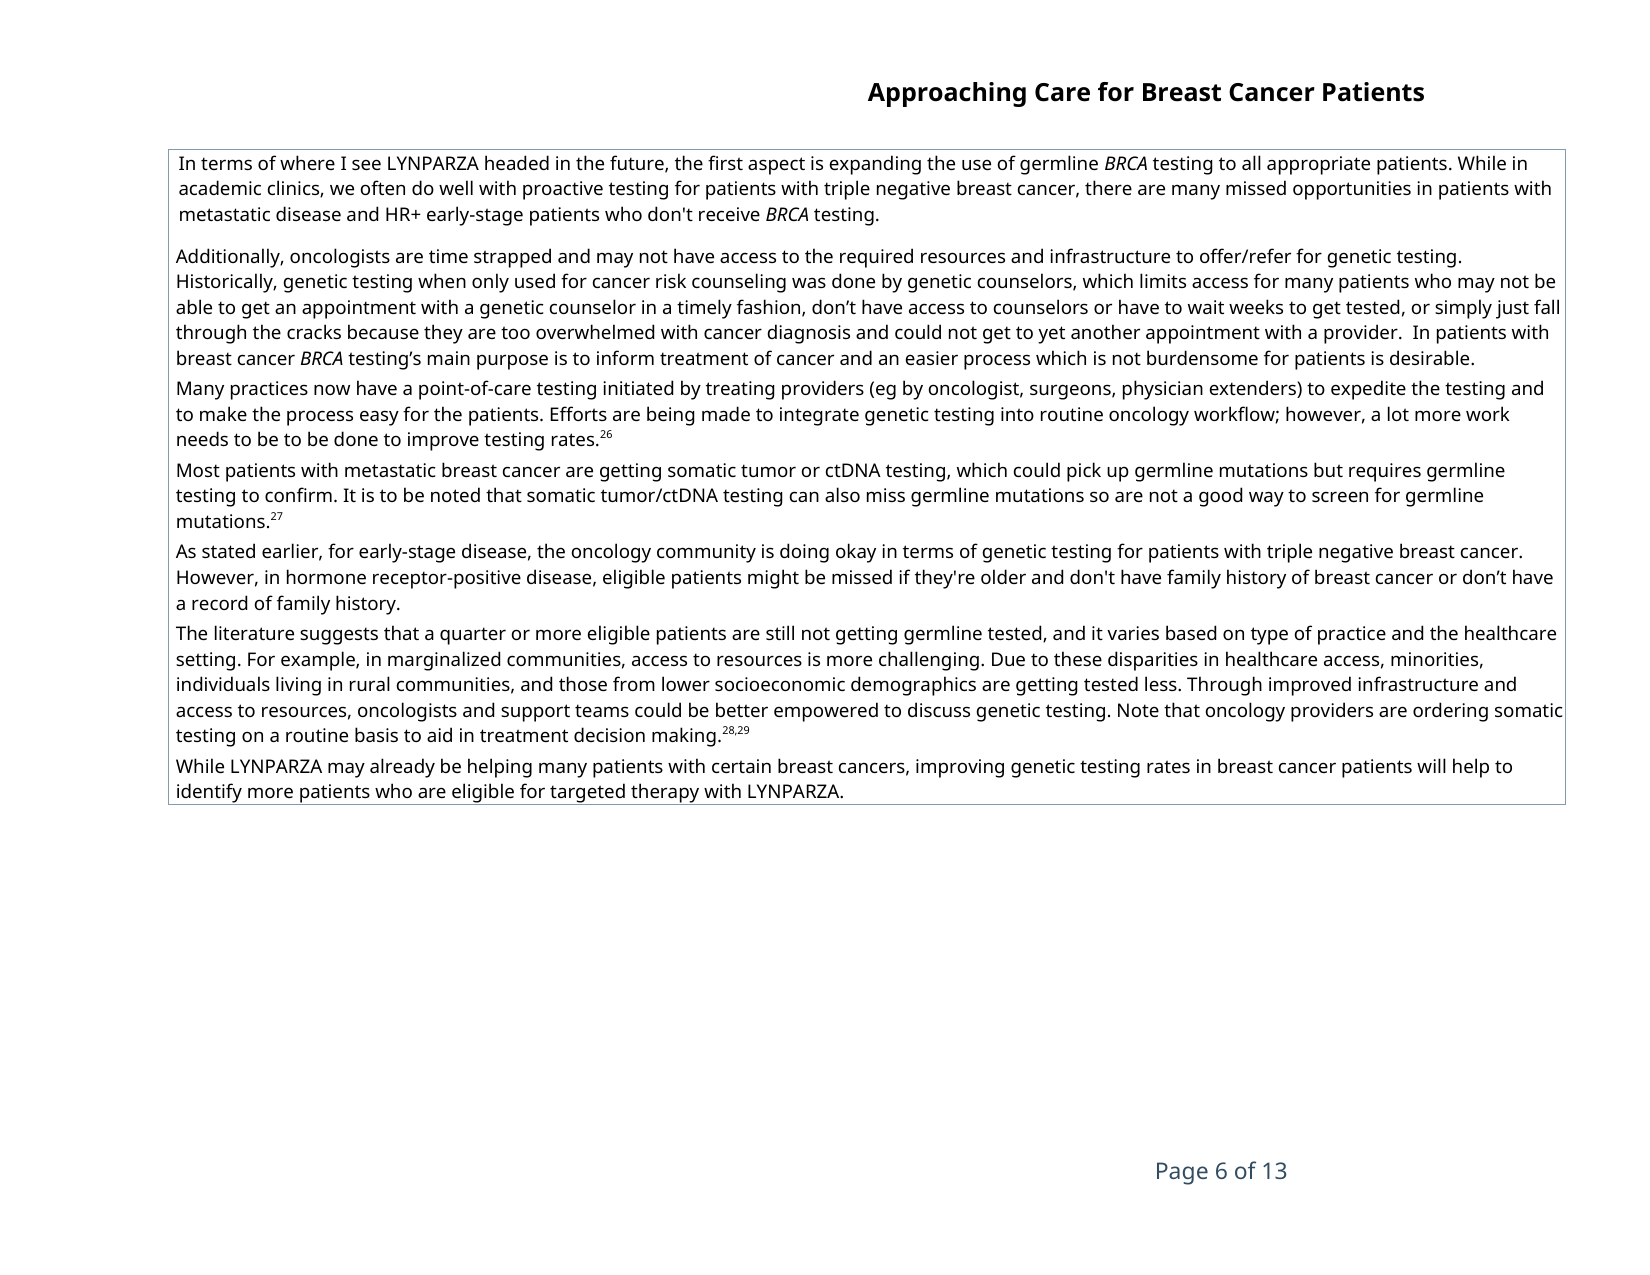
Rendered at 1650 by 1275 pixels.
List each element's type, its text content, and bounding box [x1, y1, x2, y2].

table_cell In terms of where I see LYNPARZA headed in the future, the first aspect is expanding the use of germline BRCA testing to all appropriate patients. While in academic clinics, we often do well with proactive testing for patients with triple negative breast cancer, there are many missed opportunities in patients with metastatic disease and HR+ early-stage patients who don't receive BRCA testing. Additionally, oncologists are time strapped and may not have access to the required resources and infrastructure to offer/refer for genetic testing. Historically, genetic testing when only used for cancer risk counseling was done by genetic counselors, which limits access for many patients who may not be able to get an appointment with a genetic counselor in a timely fashion, don’t have access to counselors or have to wait weeks to get tested, or simply just fall through the cracks because they are too overwhelmed with cancer diagnosis and could not get to yet another appointment with a provider. In patients with breast cancer BRCA testing’s main purpose is to inform treatment of cancer and an easier process which is not burdensome for patients is desirable. Many practices now have a point-of-care testing initiated by treating providers (eg by oncologist, surgeons, physician extenders) to expedite the testing and to make the process easy for the patients. Efforts are being made to integrate genetic testing into routine oncology workflow; however, a lot more work needs to be to be done to improve testing rates.26 Most patients with metastatic breast cancer are getting somatic tumor or ctDNA testing, which could pick up germline mutations but requires germline testing to confirm. It is to be noted that somatic tumor/ctDNA testing can also miss germline mutations so are not a good way to screen for germline mutations.27 As stated earlier, for early-stage disease, the oncology community is doing okay in terms of genetic testing for patients with triple negative breast cancer. However, in hormone receptor-positive disease, eligible patients might be missed if they're older and don't have family history of breast cancer or don’t have a record of family history. The literature suggests that a quarter or more eligible patients are still not getting germline tested, and it varies based on type of practice and the healthcare setting. For example, in marginalized communities, access to resources is more challenging. Due to these disparities in healthcare access, minorities, individuals living in rural communities, and those from lower socioeconomic demographics are getting tested less. Through improved infrastructure and access to resources, oncologists and support teams could be better empowered to discuss genetic testing. Note that oncology providers are ordering somatic testing on a routine basis to aid in treatment decision making.28,29 While LYNPARZA may already be helping many patients with certain breast cancers, improving genetic testing rates in breast cancer patients will help to identify more patients who are eligible for targeted therapy with LYNPARZA. [169, 150, 1565, 804]
